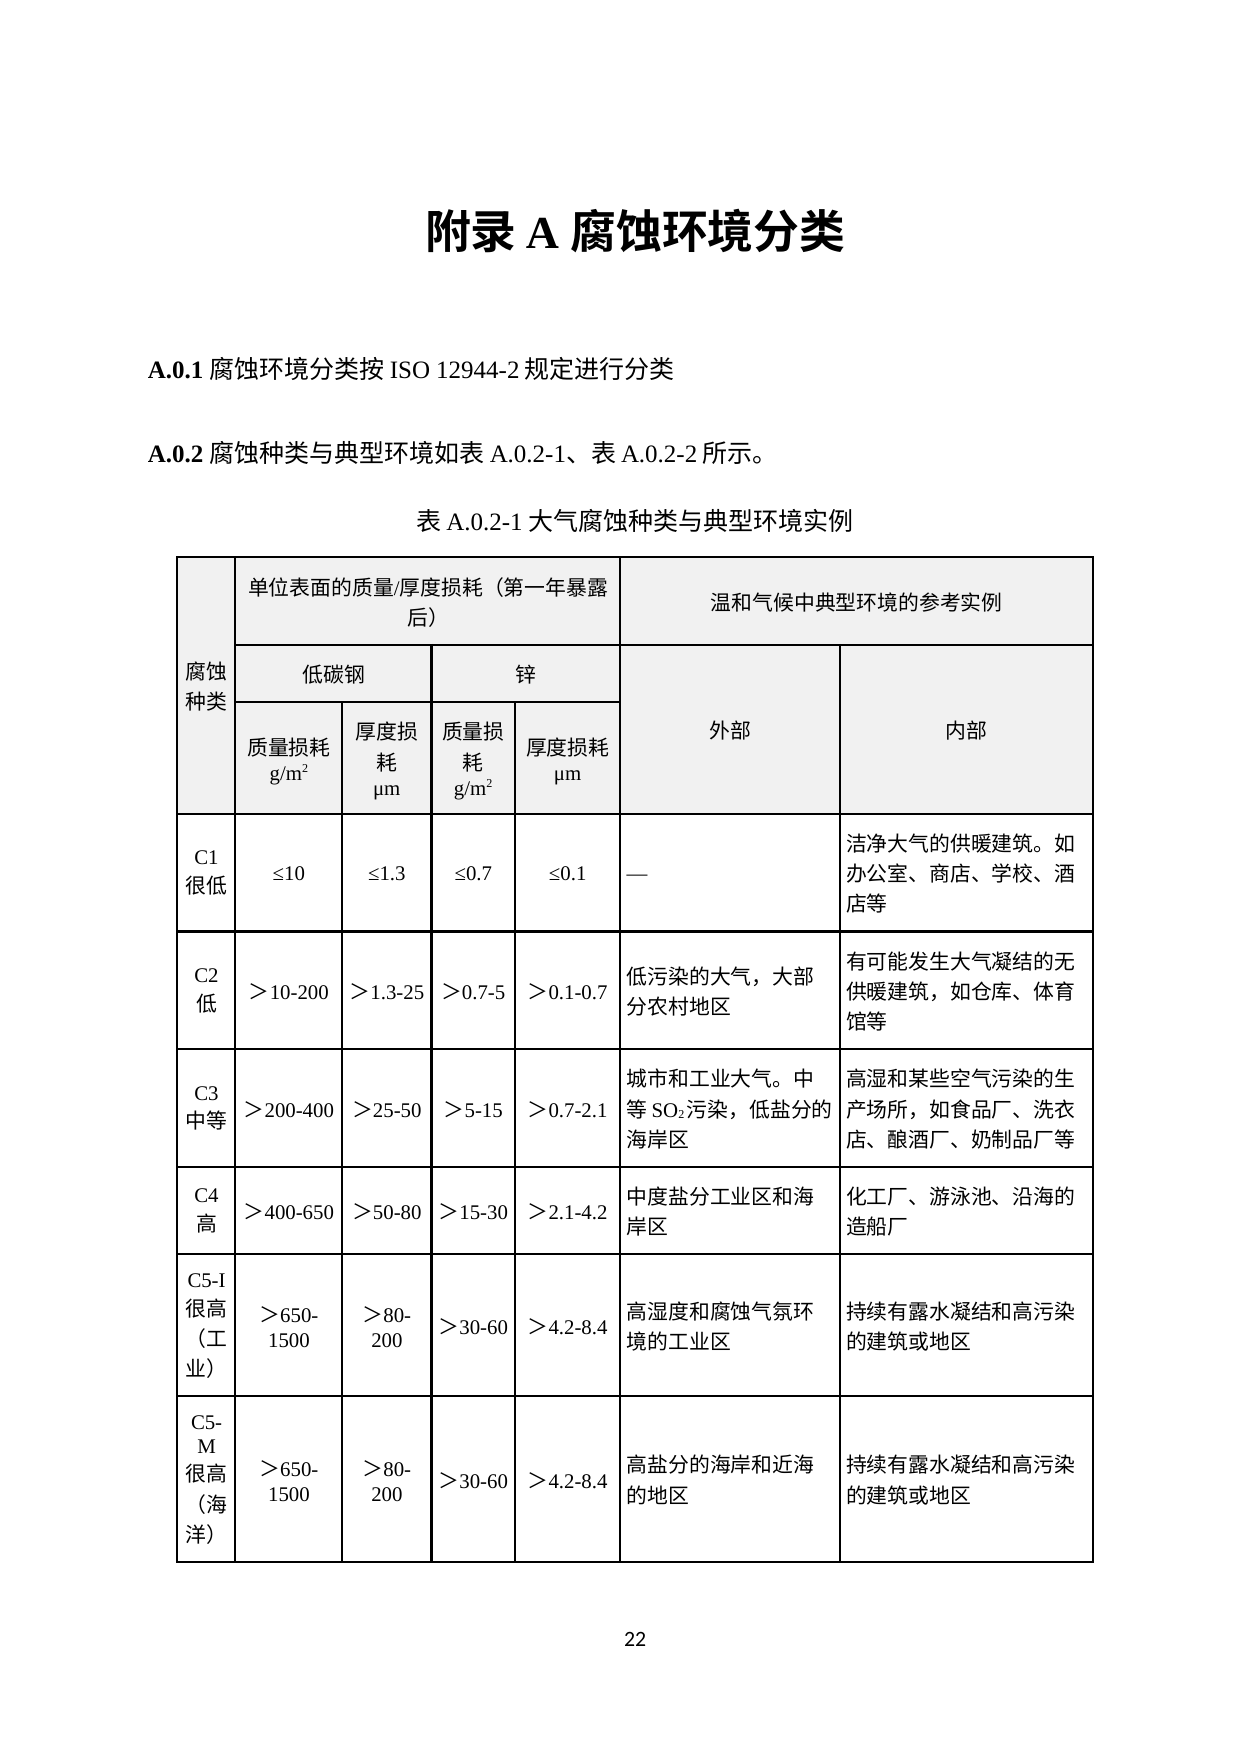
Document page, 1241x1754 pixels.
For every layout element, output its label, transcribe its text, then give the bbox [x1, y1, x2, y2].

table_cell ≤0.7 [433, 815, 514, 930]
table_cell ＞15-30 [433, 1168, 514, 1253]
table_cell ＞0.7-5 [433, 933, 514, 1048]
table_cell ＞30-60 [433, 1255, 514, 1395]
table_cell ＞50-80 [343, 1168, 430, 1253]
subtitle A.0.2 腐蚀种类与典型环境如表A.0.2-1、表A.0.2-2所示。 [148, 419, 1122, 484]
table_cell 内部 [841, 646, 1092, 813]
subtitle A.0.1 腐蚀环境分类按ISO 12944-2规定进行分类 [148, 336, 1122, 401]
table_cell ＞200-400 [236, 1050, 341, 1166]
table_cell ＞4.2-8.4 [516, 1397, 619, 1561]
table_cell 持续有露水凝结和高污染的建筑或地区 [841, 1255, 1092, 1395]
table_cell ≤1.3 [343, 815, 430, 930]
table_header 单位表面的质量/厚度损耗（第一年暴露后） [236, 558, 619, 644]
table_cell ＞5-15 [433, 1050, 514, 1166]
table_cell ＞400-650 [236, 1168, 341, 1253]
table_cell 厚度损耗 μm [343, 703, 430, 813]
table_cell 有可能发生大气凝结的无供暖建筑，如仓库、体育馆等 [841, 933, 1092, 1048]
subtitle 附录A 腐蚀环境分类 [148, 180, 1122, 277]
table_cell ＞650-1500 [236, 1255, 341, 1395]
table_cell 持续有露水凝结和高污染的建筑或地区 [841, 1397, 1092, 1561]
table_cell 高湿度和腐蚀气氛环境的工业区 [621, 1255, 839, 1395]
text 表A.0.2-1 大气腐蚀种类与典型环境实例 [148, 502, 1122, 538]
table_cell 高盐分的海岸和近海的地区 [621, 1397, 839, 1561]
table_cell 化工厂、游泳池、沿海的造船厂 [841, 1168, 1092, 1253]
table_cell ＞80-200 [343, 1397, 430, 1561]
table_cell C4 高 [178, 1168, 234, 1253]
table_cell C1 很低 [178, 815, 234, 930]
table_cell 厚度损耗 μm [516, 703, 619, 813]
table_cell 锌 [433, 646, 619, 701]
table_cell 质量损耗 g/m2 [433, 703, 514, 813]
table_cell 低碳钢 [236, 646, 430, 701]
table_cell C3 中等 [178, 1050, 234, 1166]
table_cell 外部 [621, 646, 839, 813]
table_cell C5-M 很高 （海洋） [178, 1397, 234, 1561]
table_cell ≤10 [236, 815, 341, 930]
table_cell — [621, 815, 839, 930]
table_cell 低污染的大气，大部分农村地区 [621, 933, 839, 1048]
table_cell ＞650-1500 [236, 1397, 341, 1561]
table_cell C2 低 [178, 933, 234, 1048]
table_cell 洁净大气的供暖建筑。如办公室、商店、学校、酒店等 [841, 815, 1092, 930]
table_cell ＞0.7-2.1 [516, 1050, 619, 1166]
table_cell 中度盐分工业区和海岸区 [621, 1168, 839, 1253]
table_header 腐蚀 种类 [178, 558, 234, 813]
table_cell ＞25-50 [343, 1050, 430, 1166]
table_cell ≤0.1 [516, 815, 619, 930]
table_cell C5-I 很高 （工业） [178, 1255, 234, 1395]
table_cell 城市和工业大气。中等SO2污染，低盐分的海岸区 [621, 1050, 839, 1166]
table_cell 质量损耗 g/m2 [236, 703, 341, 813]
table_cell 高湿和某些空气污染的生产场所，如食品厂、洗衣店、酿酒厂、奶制品厂等 [841, 1050, 1092, 1166]
table_cell ＞1.3-25 [343, 933, 430, 1048]
table_cell ＞30-60 [433, 1397, 514, 1561]
table_cell ＞10-200 [236, 933, 341, 1048]
table_cell ＞80-200 [343, 1255, 430, 1395]
table_header 温和气候中典型环境的参考实例 [621, 558, 1092, 644]
table_cell ＞0.1-0.7 [516, 933, 619, 1048]
table_cell ＞2.1-4.2 [516, 1168, 619, 1253]
table_cell ＞4.2-8.4 [516, 1255, 619, 1395]
